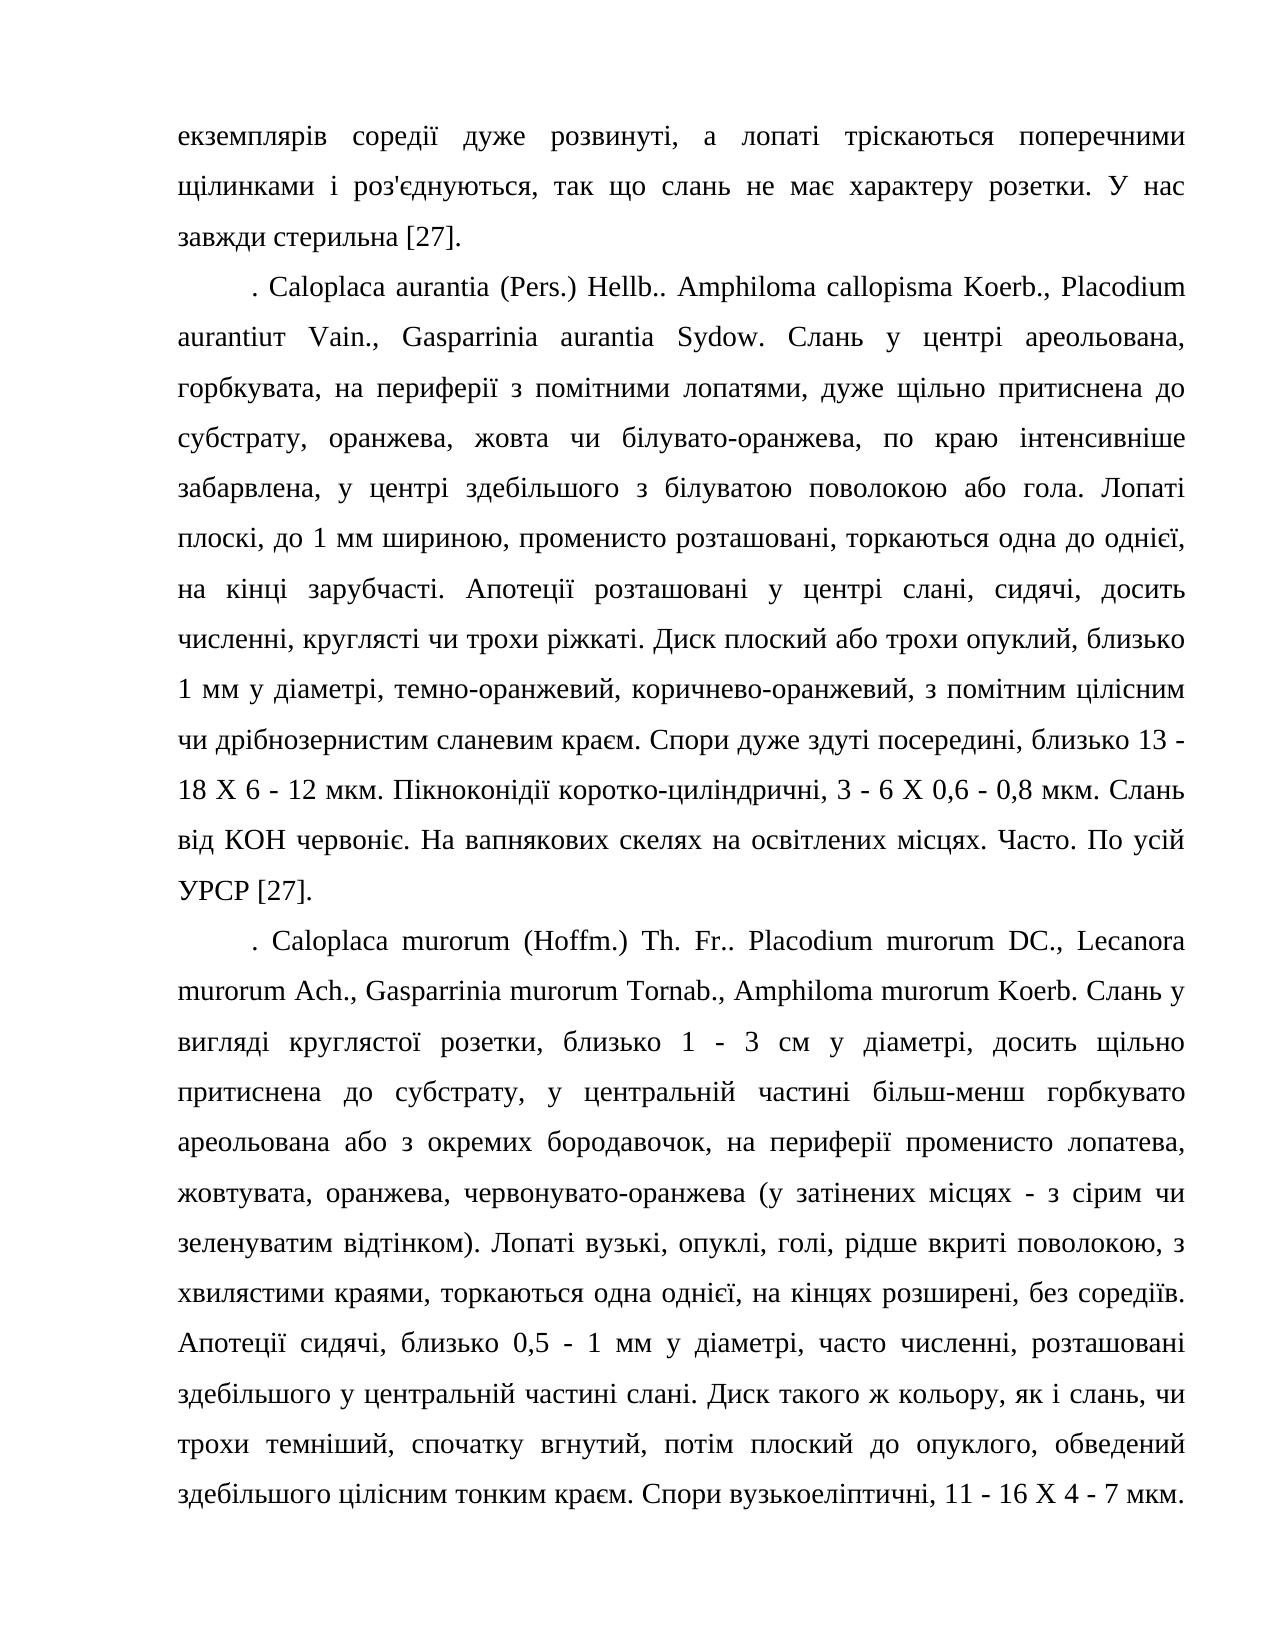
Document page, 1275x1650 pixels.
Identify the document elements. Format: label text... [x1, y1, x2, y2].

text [177, 923, 1186, 1510]
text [177, 118, 1186, 252]
text . Саlорlаса aurantia (Pers.) Hellb.. Amphiloma callopisma Koerb., Placodium aurantiuт Vain., Gasparrinia aurantia Sydow. Слань у центрі ареольована, горбкувата, на периферії з помітними лопатями, дуже щільно притиснена до субстрату, оранжева, жовта чи білувато-оранжева, по краю інтенсивніше забарвлена, у центрі здебільшого з білуватою поволокою або гола. Лопаті плоскі, до 1 мм шириною, променисто розташовані, торкаються одна до однієї, на кінці зарубчасті. Апотеції розташовані у центрі слані, сидячі, досить численні, круглясті чи трохи ріжкаті. Диск плоский або трохи опуклий, близько 1 мм у діаметрі, темно-оранжевий, коричнево-оранжевий, з помітним цілісним чи дрібнозернистим сланевим краєм. Спори дуже здуті посередині, близько 13 - 18 X 6 - 12 мкм. Пікноконідії коротко-циліндричні, 3 - 6 X 0,6 - 0,8 мкм. Слань від КОН червоніє. На вапнякових скелях на освітлених місцях. Часто. По усій УРСР [27]. [177, 269, 1186, 906]
